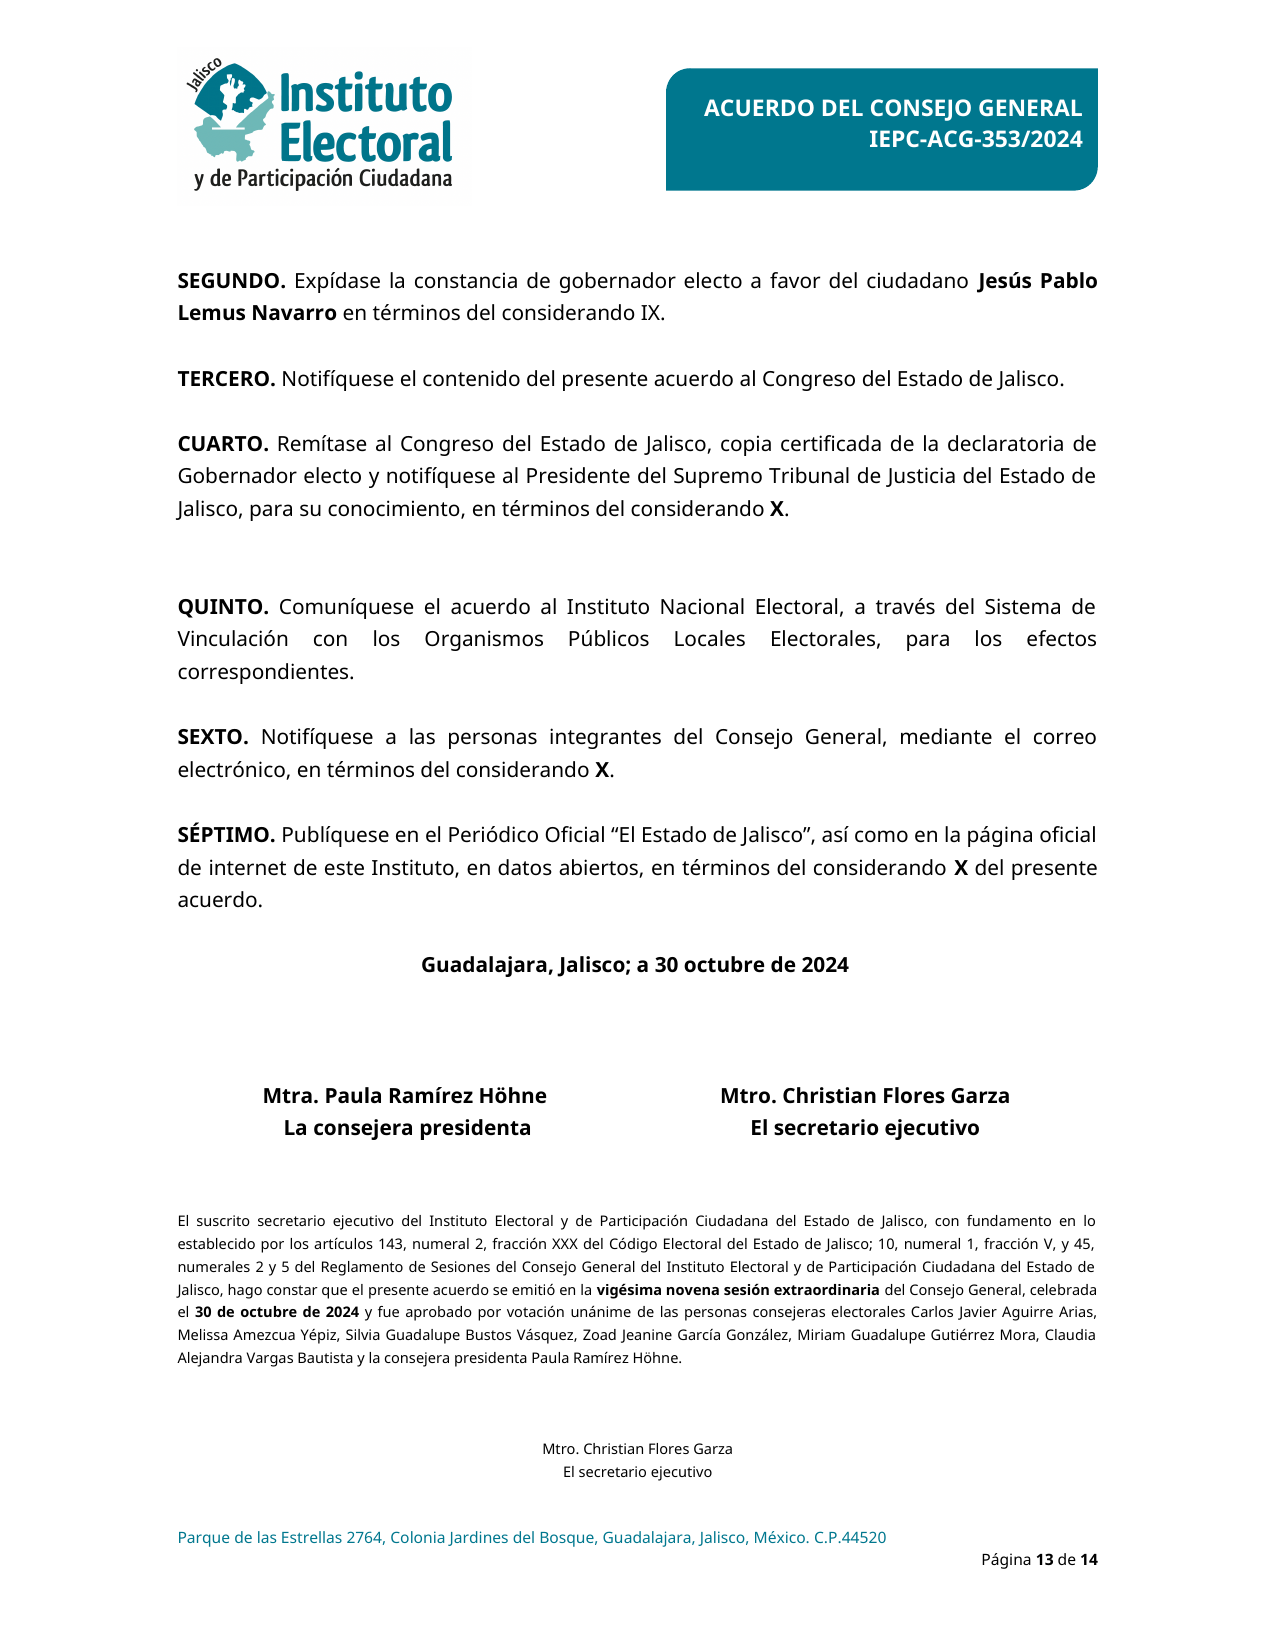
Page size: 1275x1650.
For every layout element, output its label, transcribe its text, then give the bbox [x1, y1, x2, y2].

text TERCERO. Notifíquese el contenido del presente acuerdo al Congreso del Estado de Jalisco. [177, 364, 1098, 392]
picture [177, 47, 473, 206]
text SEXTO. Notifíquese a las personas integrantes del Consejo General, mediante el correo electrónico, en términos del considerando X. [177, 722, 1098, 783]
text Guadalajara, Jalisco; a 30 octubre de 2024 [177, 951, 1093, 979]
text Mtro. Christian Flores Garza [177, 1439, 1098, 1459]
text QUINTO. Comuníquese el acuerdo al Instituto Nacional Electoral, a través del Sistema de Vinculación con los Organismos Públicos Locales Electorales, para los efectos correspondientes. [177, 592, 1098, 686]
text El secretario ejecutivo [177, 1462, 1098, 1482]
table_header Mtro. Christian Flores Garza El secretario ejecutivo [637, 1081, 1098, 1146]
text SÉPTIMO. Publíquese en el Periódico Oficial “El Estado de Jalisco”, así como en la página oficial de internet de este Instituto, en datos abiertos, en términos del considerando X del presente acuerdo. [177, 820, 1098, 914]
table_header Mtra. Paula Ramírez Höhne La consejera presidenta [177, 1081, 637, 1146]
text El suscrito secretario ejecutivo del Instituto Electoral y de Participación Ciudadana del Estado de Jalisco, con fundamento en lo establecido por los artículos 143, numeral 2, fracción XXX del Código Electoral del Estado de Jalisco; 10, numeral 1, fracción V, y 45, numerales 2 y 5 del Reglamento de Sesiones del Consejo General del Instituto Electoral y de Participación Ciudadana del Estado de Jalisco, hago constar que el presente acuerdo se emitió en la vigésima novena sesión extraordinaria del Consejo General, celebrada el 30 de octubre de 2024 y fue aprobado por votación unánime de las personas consejeras electorales Carlos Javier Aguirre Arias, Melissa Amezcua Yépiz, Silvia Guadalupe Bustos Vásquez, Zoad Jeanine García González, Miriam Guadalupe Gutiérrez Mora, Claudia Alejandra Vargas Bautista y la consejera presidenta Paula Ramírez Höhne. [177, 1211, 1098, 1368]
text SEGUNDO. Expídase la constancia de gobernador electo a favor del ciudadano Jesús Pablo Lemus Navarro en términos del considerando IX. [177, 266, 1098, 327]
text CUARTO. Remítase al Congreso del Estado de Jalisco, copia certificada de la declaratoria de Gobernador electo y notifíquese al Presidente del Supremo Tribunal de Justicia del Estado de Jalisco, para su conocimiento, en términos del considerando X. [177, 429, 1098, 522]
